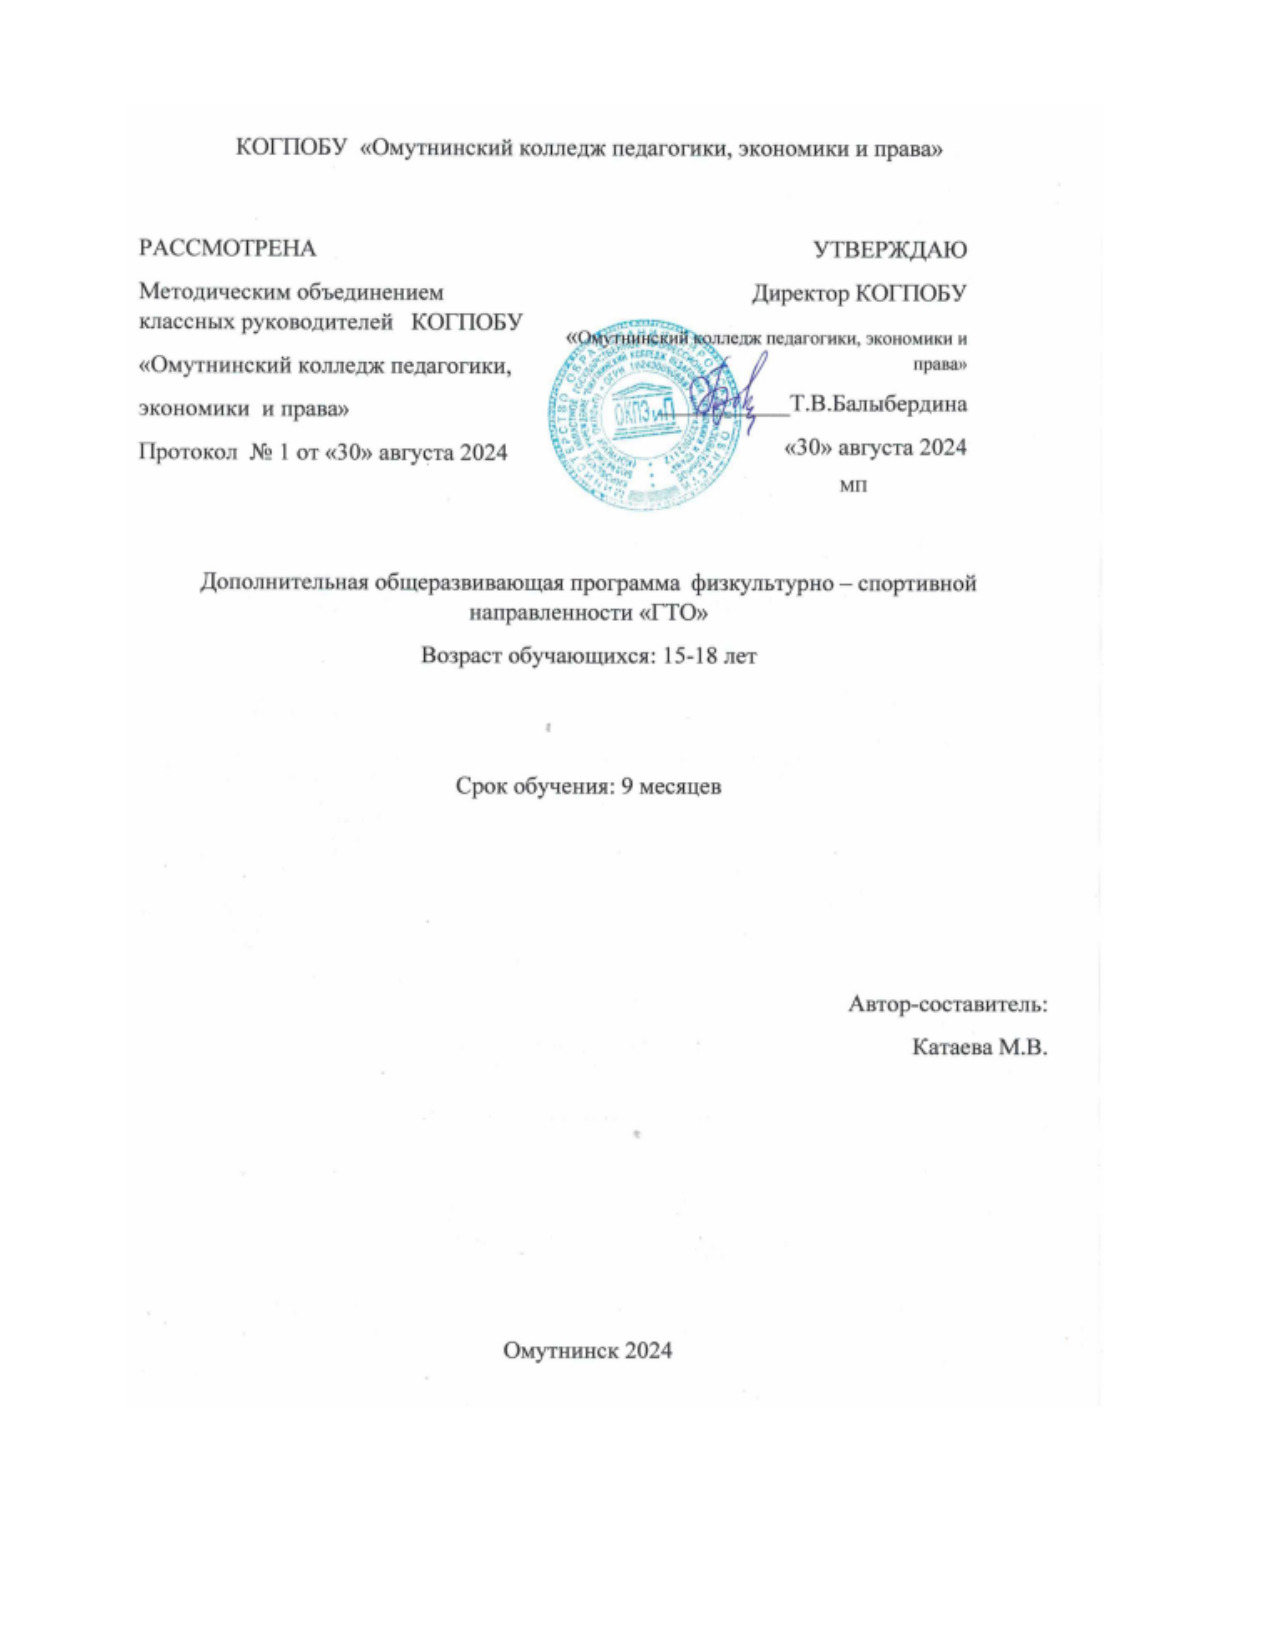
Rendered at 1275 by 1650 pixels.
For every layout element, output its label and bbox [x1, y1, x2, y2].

picture [125, 105, 1104, 1407]
